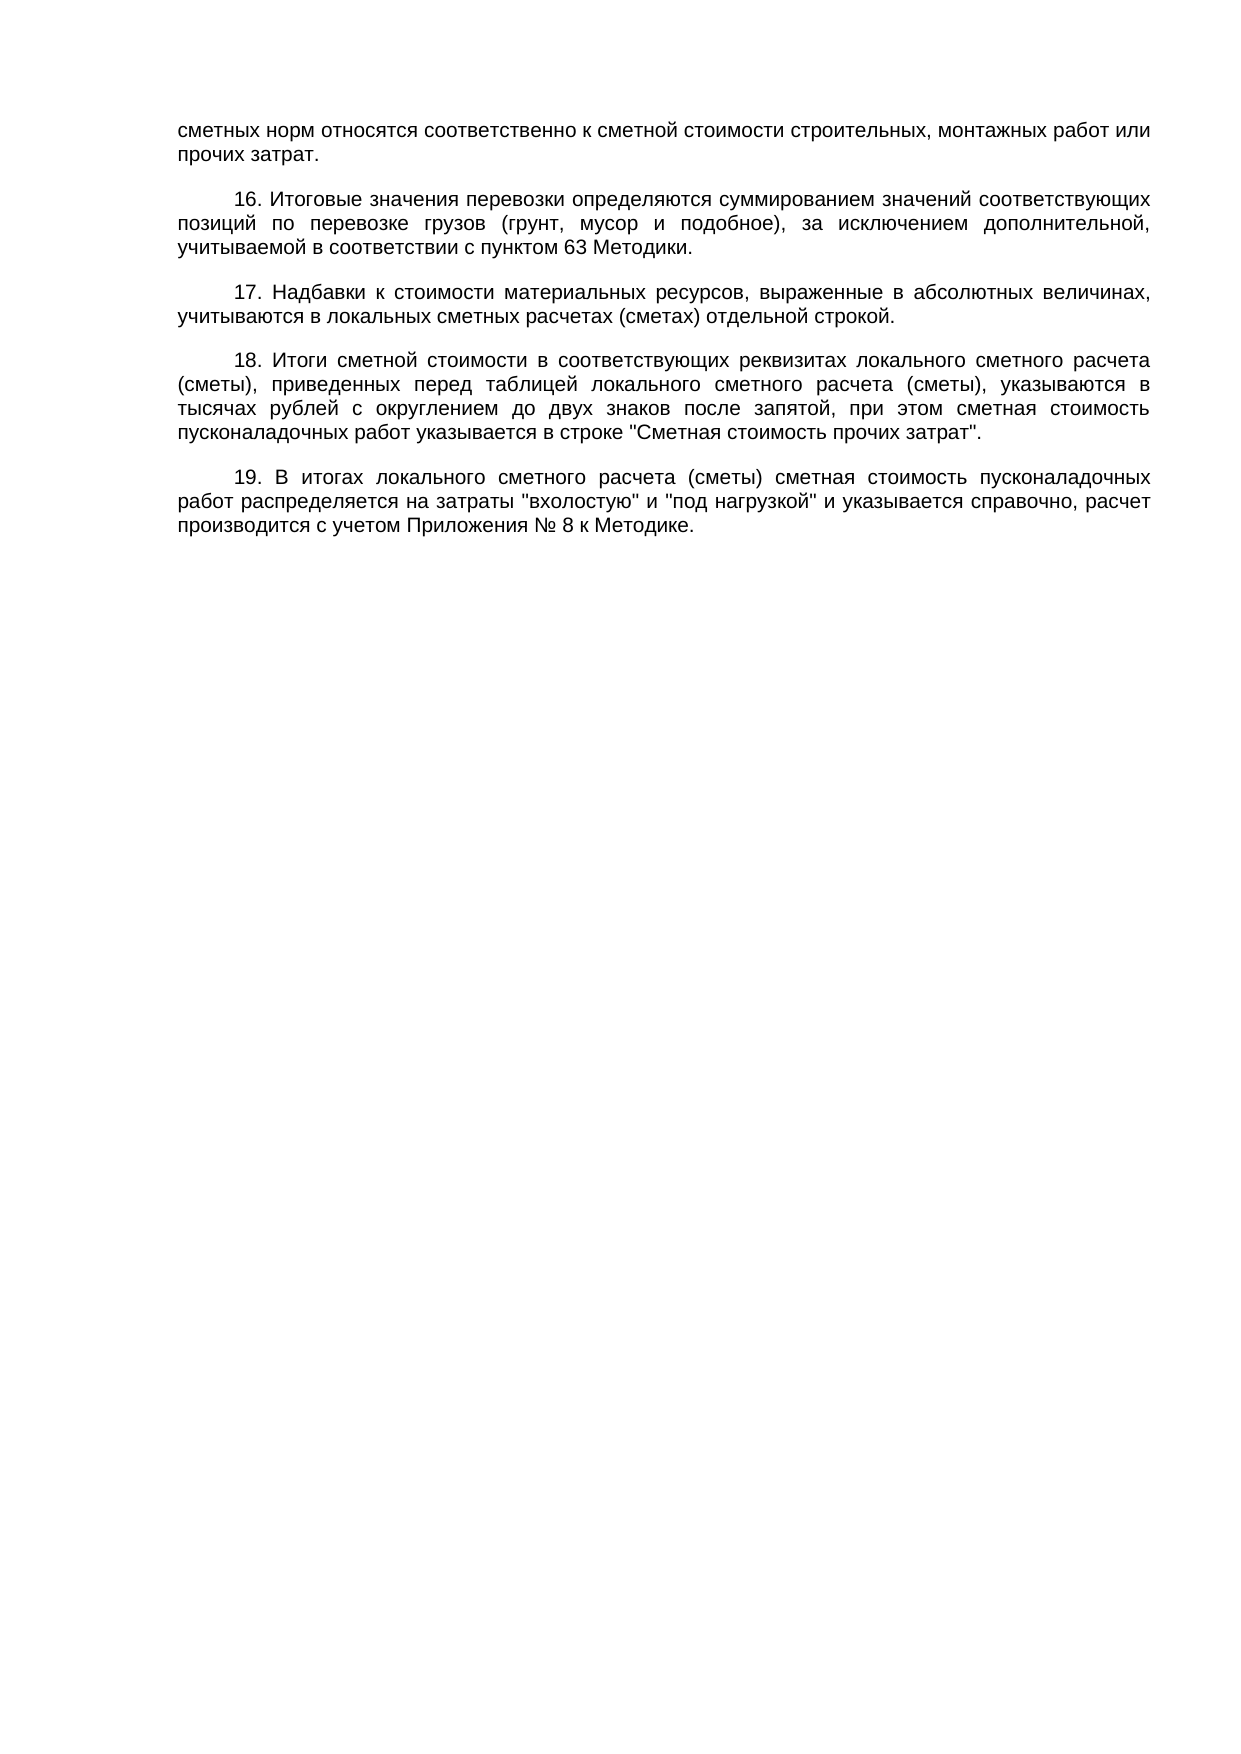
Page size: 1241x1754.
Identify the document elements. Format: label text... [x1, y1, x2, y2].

text 16. Итоговые значения перевозки определяются суммированием значений соответствующих позиций по перевозке грузов (грунт, мусор и подобное), за исключением дополнительной, учитываемой в соответствии с пунктом 63 Методики. [177, 187, 1152, 259]
text 19. В итогах локального сметного расчета (сметы) сметная стоимость пусконаладочных работ распределяется на затраты "вхолостую" и "под нагрузкой" и указывается справочно, расчет производится с учетом Приложения № 8 к Методике. [177, 465, 1152, 537]
text 18. Итоги сметной стоимости в соответствующих реквизитах локального сметного расчета (сметы), приведенных перед таблицей локального сметного расчета (сметы), указываются в тысячах рублей с округлением до двух знаков после запятой, при этом сметная стоимость пусконаладочных работ указывается в строке "Сметная стоимость прочих затрат". [177, 348, 1152, 444]
text 17. Надбавки к стоимости материальных ресурсов, выраженные в абсолютных величинах, учитываются в локальных сметных расчетах (сметах) отдельной строкой. [177, 279, 1152, 327]
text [177, 118, 1152, 166]
